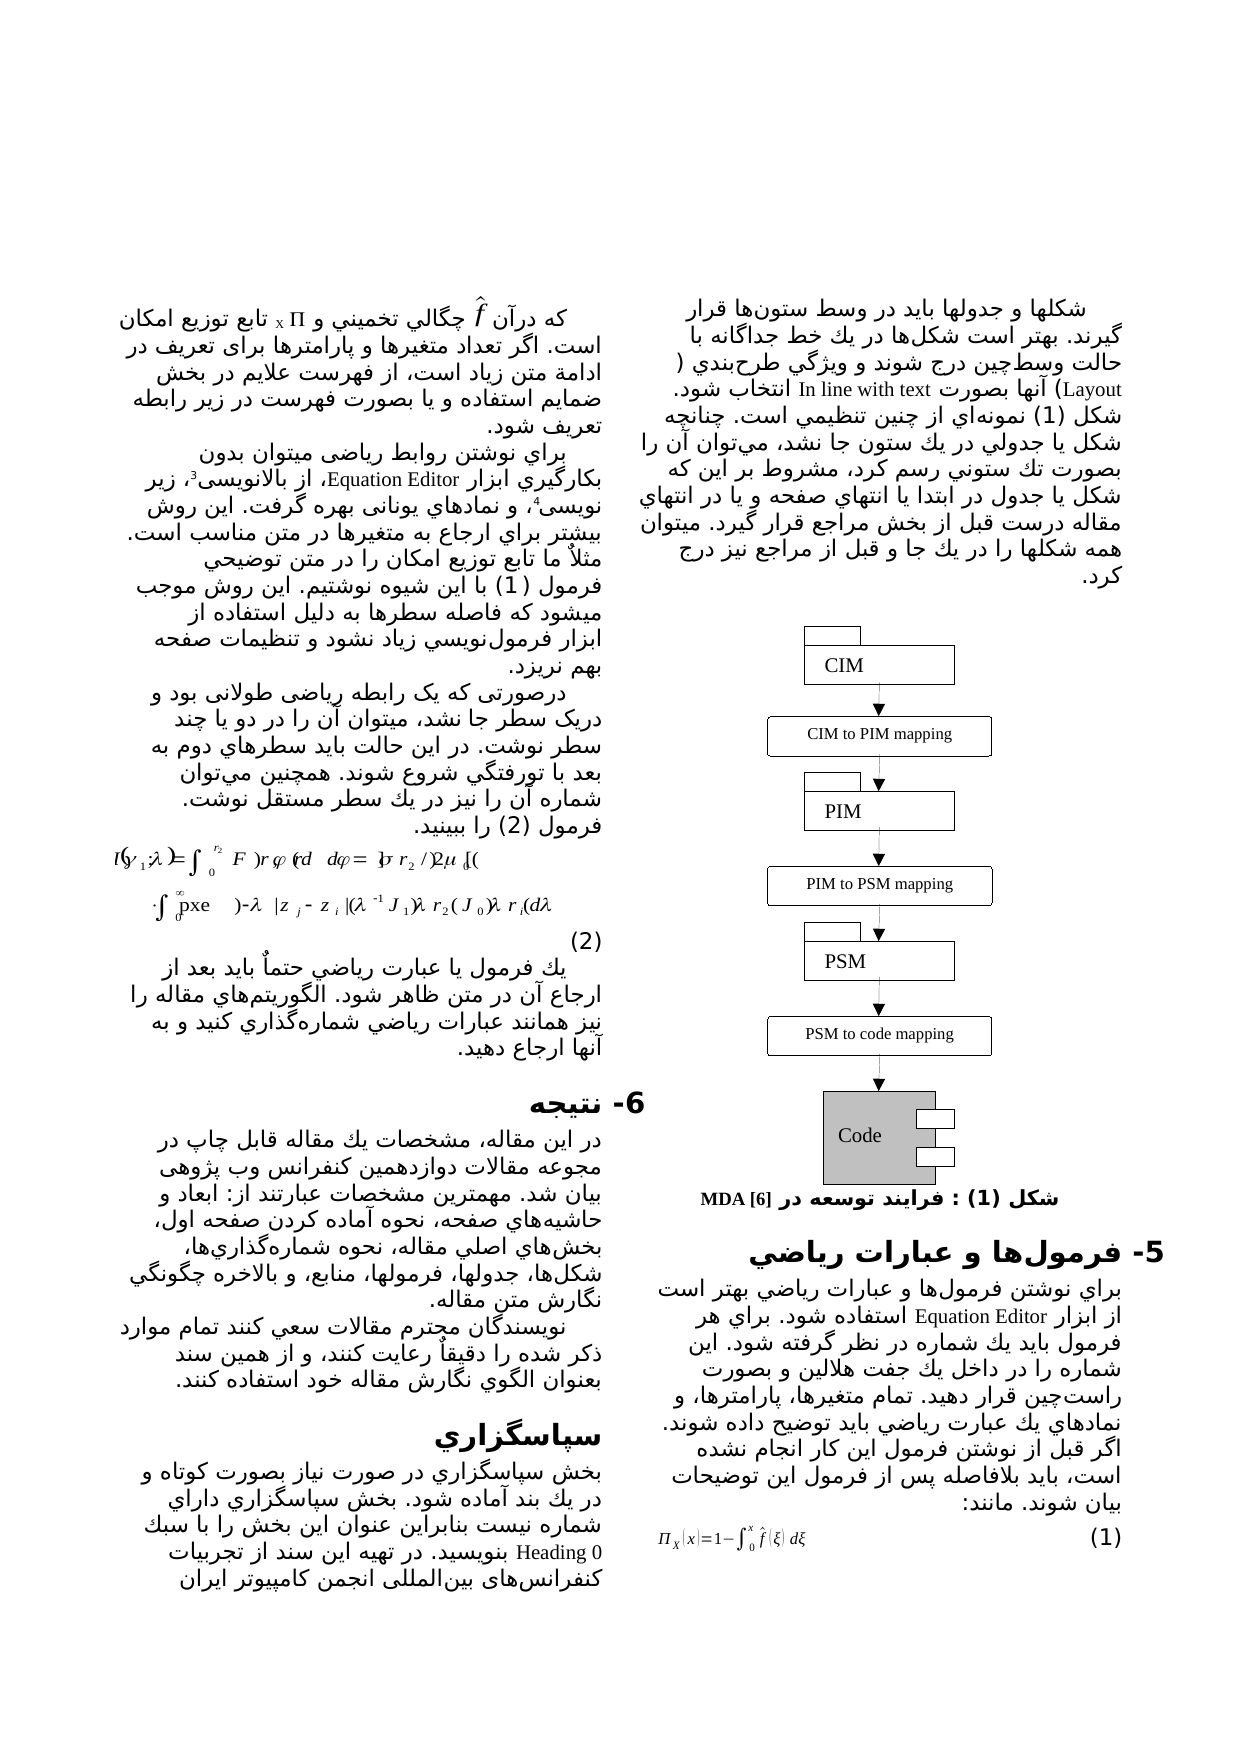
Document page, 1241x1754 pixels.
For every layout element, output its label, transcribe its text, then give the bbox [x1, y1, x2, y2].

text شكلها و جدولها بايد در وسط ستون‌ها قرار گيرند. بهتر است شكل‌ها در يك خط جداگانه با حالت وسط‌چين درج شوند و ويژگي طرح‌بندي (Layout) آنها بصورت In line with text انتخاب شود. شكل (1) نمونه‌اي از چنين تنظيمي است. چنانچه شكل يا جدولي در يك ستون جا نشد، مي‌توان آن را بصورت تك ستوني رسم كرد، مشروط بر اين كه شكل يا جدول در ابتدا يا انتهاي صفحه و يا در انتهاي مقاله درست قبل از بخش مراجع قرار گيرد. ميتوان همه شكلها را در يك جا و قبل از مراجع نيز درج كرد. [638, 295, 1122, 589]
table_header (1) [1049, 1515, 1133, 1560]
text (2) [118, 839, 602, 954]
text نويسندگان محترم مقالات سعي كنند تمام موارد ذكر شده را دقيقاٌ رعايت كنند، و از همين سند بعنوان الگوي نگارش مقاله خود استفاده كنند. [118, 1313, 602, 1393]
text درصورتی که يک رابطه رياضی طولانی بود و دريک سطر جا نشد، ميتوان آن را در دو يا چند سطر نوشت. در اين حالت بايد سطرهاي دوم به بعد با تورفتگي شروع شوند. همچنين مي‌توان شماره آن را نيز در يك سطر مستقل نوشت. فرمول (2) را ببينيد. [118, 679, 602, 839]
subtitle نتيجه [118, 1086, 602, 1120]
text كه درآن چگالي تخميني و X تابع توزيع امکان است. اگر تعداد متغيرها و پارامترها برای تعريف در ادامة متن زياد است، از فهرست علايم در بخش ضمايم استفاده و يا بصورت فهرست در زير رابطه تعريف شود. [118, 295, 602, 439]
text براي نوشتن فرمول‌ها و عبارات رياضي بهتر است از ابزار Equation Editor استفاده شود. براي هر فرمول بايد يك شماره در نظر گرفته شود. اين شماره را در داخل يك جفت هلالين و بصورت راست‌چين قرار دهيد. تمام متغيرها، پارامترها، و نمادهاي يك عبارت رياضي بايد توضيح داده شوند. اگر قبل از نوشتن فرمول اين كار انجام نشده است، بايد بلافاصله پس از فرمول اين توضيحات بيان شوند. مانند: [638, 1275, 1122, 1515]
text براي نوشتن روابط رياضی ميتوان بدون بكارگيري ابزار Equation Editor، از بالانويسی، زير نويسی، و نمادهاي يونانی بهره گرفت. اين روش بيشتر براي ارجاع به متغيرها در متن مناسب است. مثلاٌ ما تابع توزيع امكان را در متن توضيحي فرمول (1) با اين شيوه نوشتيم. اين روش موجب ميشود که فاصله سطرها به دليل استفاده از ابزار فرمول‌نويسي زياد نشود و تنظيمات صفحه بهم نريزد. [118, 439, 602, 679]
table_header [646, 1515, 1049, 1560]
subtitle سپاسگزاري [118, 1418, 602, 1452]
text در اين مقاله، مشخصات يك مقاله قابل چاپ در مجوعه مقالات دوازدهمین کنفرانس وب پژوهی بيان شد. مهمترين مشخصات عبارتند از: ابعاد و حاشيه‌هاي صفحه، نحوه آماده كردن صفحه اول، بخش‌هاي اصلي مقاله، نحوه شماره‌گذاري‌ها، شكل‌ها، جدولها، فرمولها، منابع، و بالاخره چگونگي نگارش متن مقاله. [118, 1126, 602, 1313]
text يك فرمول يا عبارت رياضي حتماٌ بايد بعد از ارجاع آن در متن ظاهر شود. الگوريتم‌هاي مقاله را نيز همانند عبارات رياضي شماره‌گذاري كنيد و به آنها ارجاع دهيد. [118, 954, 602, 1061]
text شكل (1) : فرايند توسعه در MDA [6] [638, 1186, 1122, 1210]
subtitle فرمول‌ها و عبارات رياضي [638, 1235, 1122, 1269]
